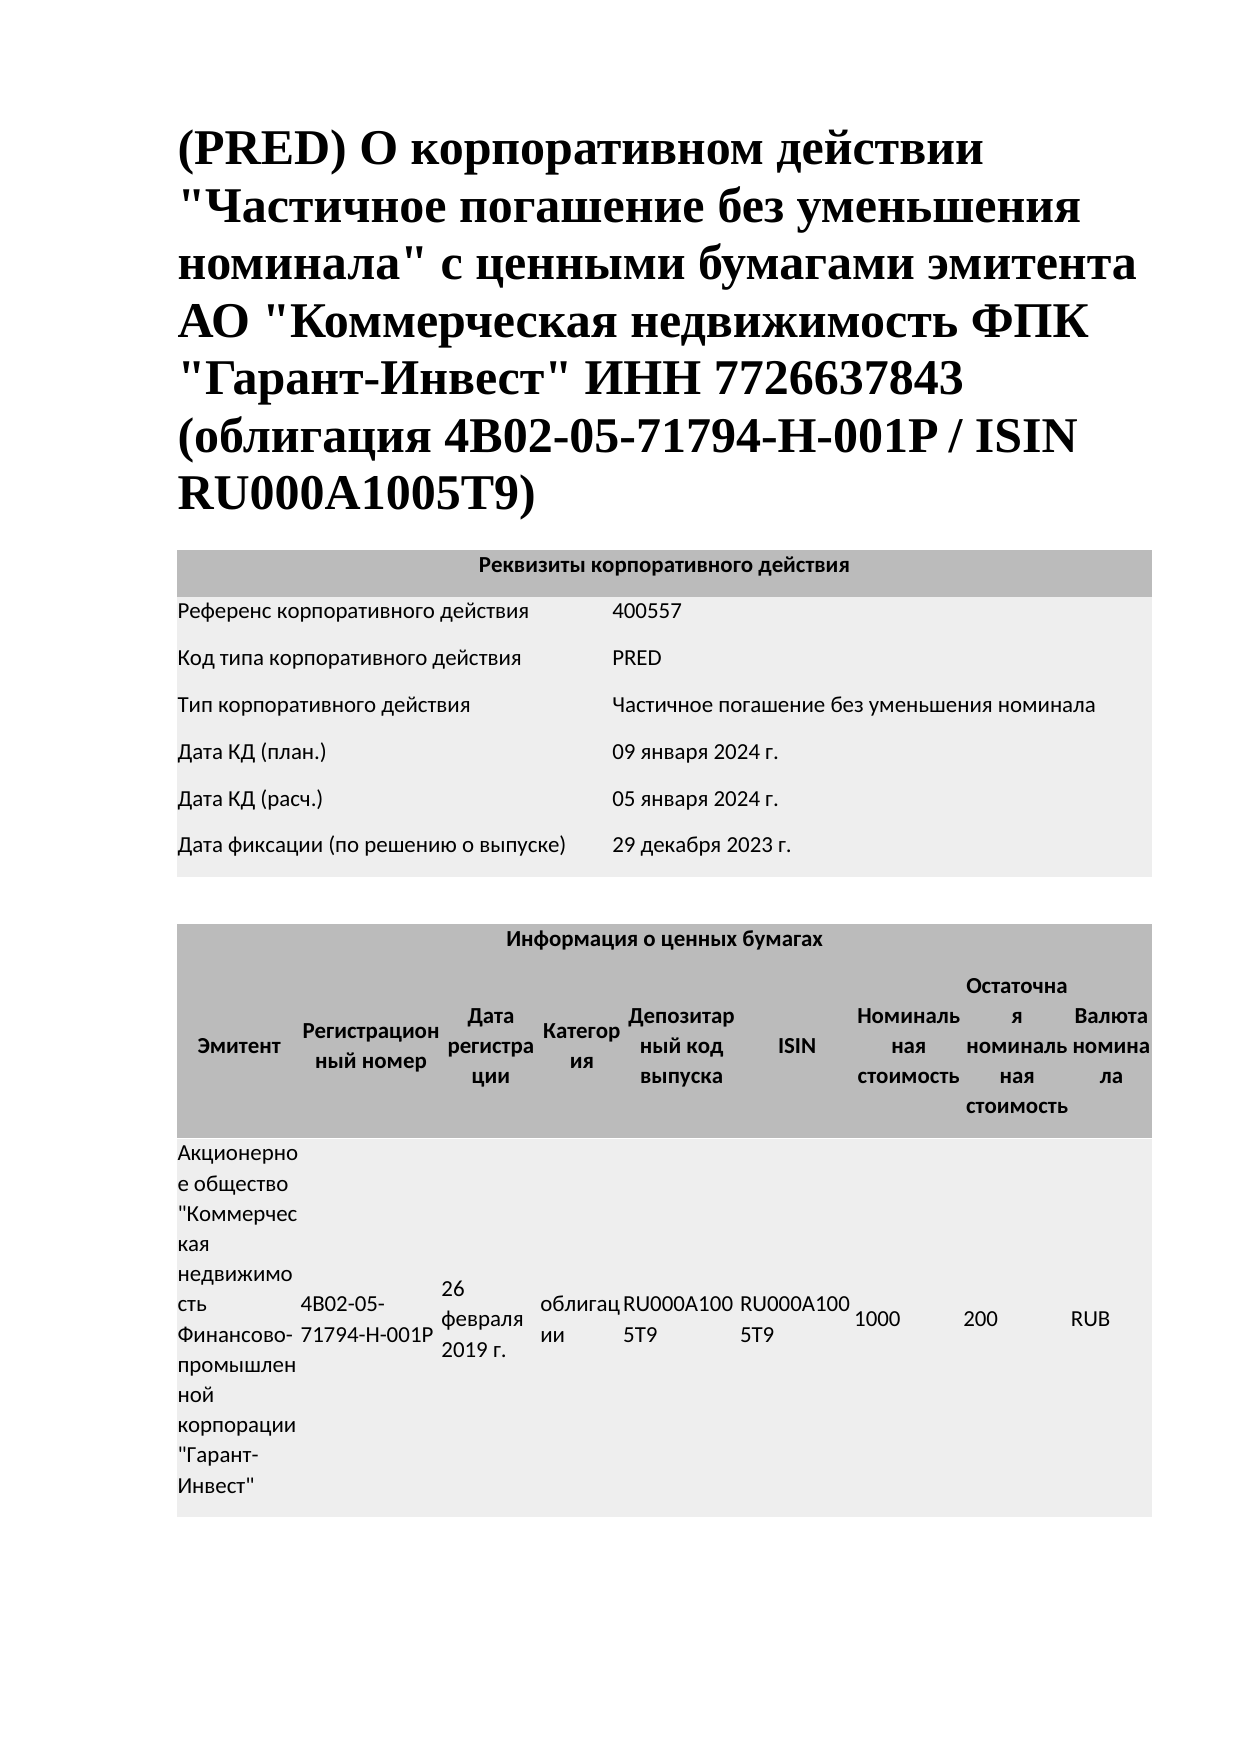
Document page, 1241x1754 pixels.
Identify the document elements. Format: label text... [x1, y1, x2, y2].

table_cell Частичное погашение без уменьшения номинала [612, 690, 1152, 737]
table_cell Регистрационный номер [300, 971, 441, 1138]
table_cell Депозитарный код выпуска [623, 971, 740, 1138]
table_cell 09 января 2024 г. [612, 737, 1152, 784]
table_cell 1000 [854, 1139, 963, 1517]
table_cell RU000A1005T9 [740, 1139, 854, 1517]
table_header Информация о ценных бумагах [177, 924, 1152, 971]
table_cell 26 февраля 2019 г. [441, 1139, 540, 1517]
table_cell 4B02-05-71794-H-001P [300, 1139, 441, 1517]
table_cell RU000A1005T9 [623, 1139, 740, 1517]
table_cell 200 [963, 1139, 1071, 1517]
table_cell PRED [612, 643, 1152, 690]
subtitle (PRED) О корпоративном действии "Частичное погашение без уменьшения номинала" с ценными бумагами эмитента АО "Коммерческая недвижимость ФПК "Гарант-Инвест" ИНН 7726637843 (облигация 4B02-05-71794-H-001P / ISIN RU000A1005T9) [177, 118, 1152, 521]
table_cell Дата регистрации [441, 971, 540, 1138]
table_cell Дата КД (план.) [177, 737, 612, 784]
table_cell Номинальная стоимость [854, 971, 963, 1138]
table_header Реквизиты корпоративного действия [177, 550, 1152, 597]
table_cell Код типа корпоративного действия [177, 643, 612, 690]
table_cell ISIN [740, 971, 854, 1138]
table_cell 05 января 2024 г. [612, 784, 1152, 830]
table_cell Дата фиксации (по решению о выпуске) [177, 830, 612, 877]
table_cell Валюта номинала [1071, 971, 1152, 1138]
table_cell Категория [540, 971, 623, 1138]
table_cell Остаточная номинальная стоимость [963, 971, 1071, 1138]
table_cell облигации [540, 1139, 623, 1517]
table_cell Эмитент [177, 971, 300, 1138]
table_cell 29 декабря 2023 г. [612, 830, 1152, 877]
table_cell Акционерное общество "Коммерческая недвижимость Финансово-промышленной корпорации "Гарант-Инвест" [177, 1139, 300, 1517]
table_cell RUB [1071, 1139, 1152, 1517]
table_cell 400557 [612, 597, 1152, 643]
table_cell Дата КД (расч.) [177, 784, 612, 830]
table_cell Тип корпоративного действия [177, 690, 612, 737]
table_cell Референс корпоративного действия [177, 597, 612, 643]
